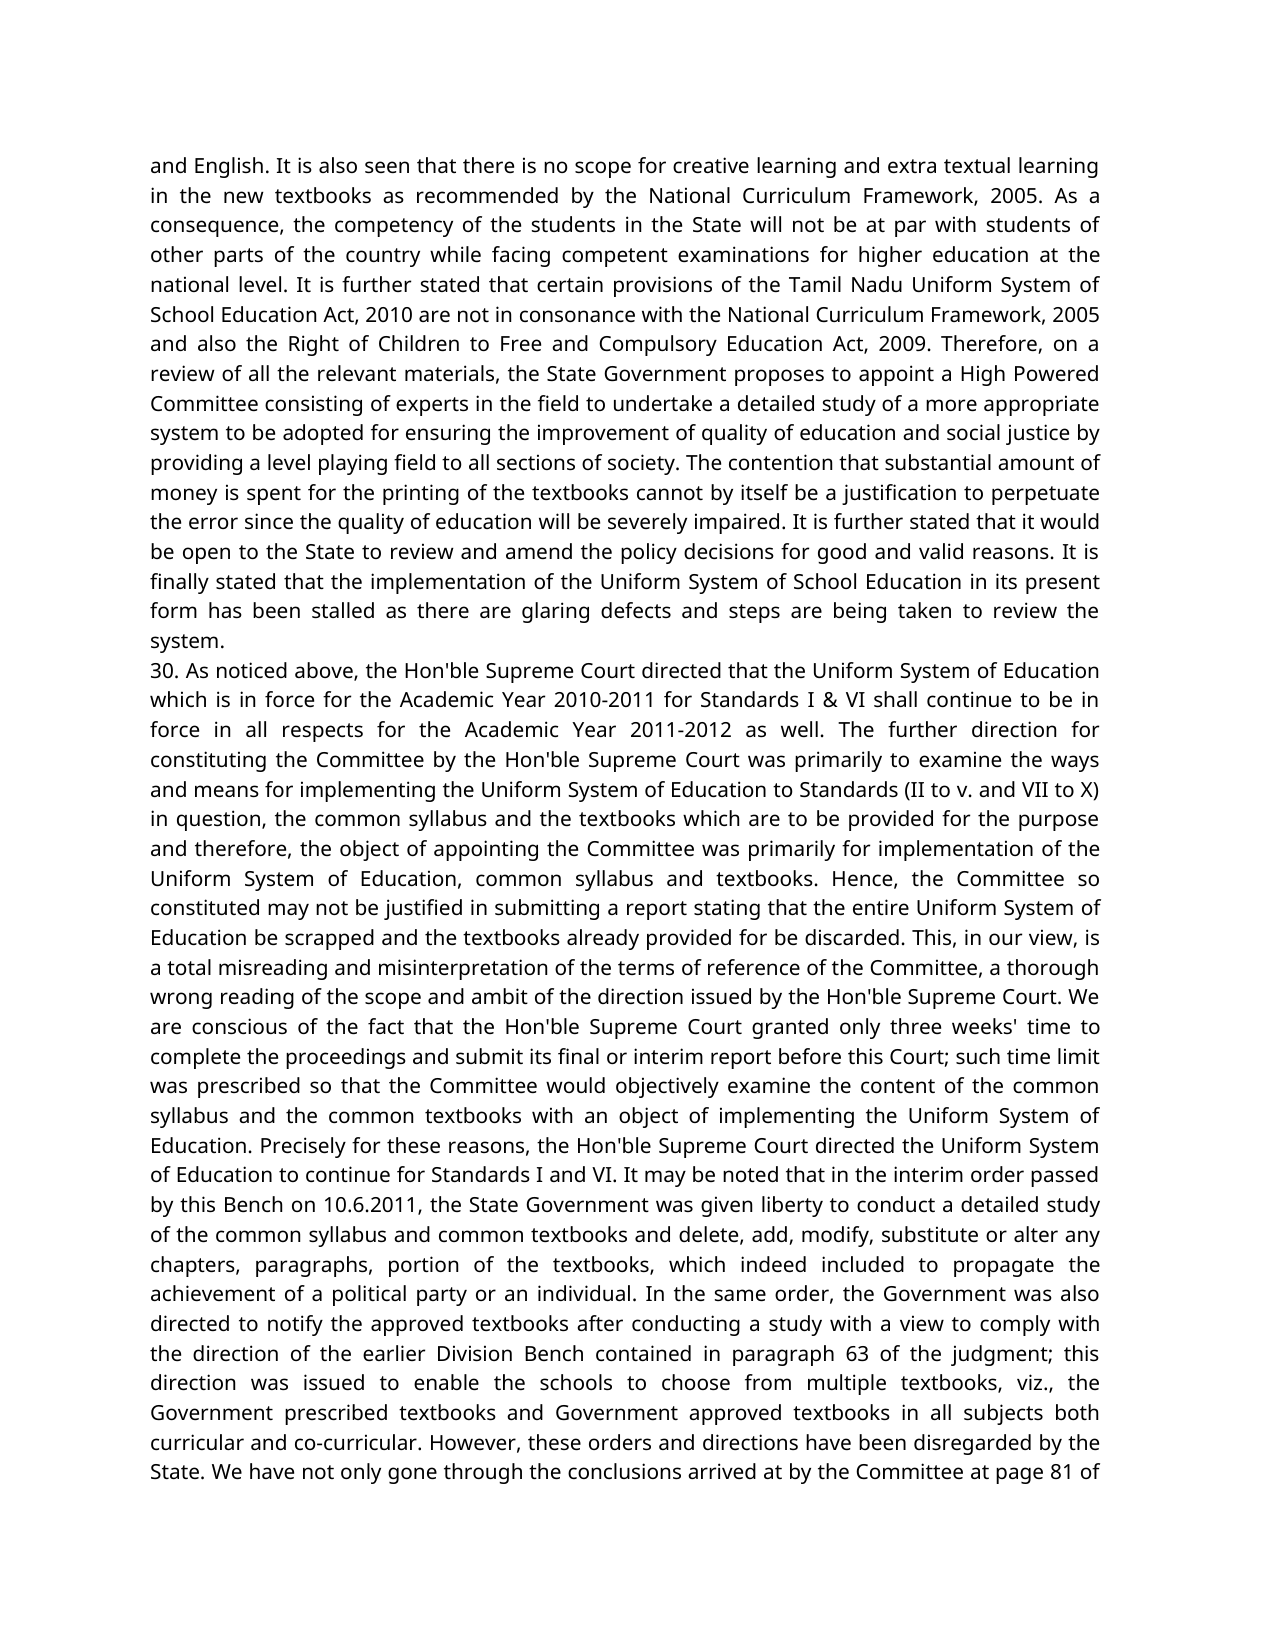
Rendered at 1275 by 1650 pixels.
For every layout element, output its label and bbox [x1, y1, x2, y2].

text [150, 150, 1102, 655]
text [150, 655, 1102, 1486]
